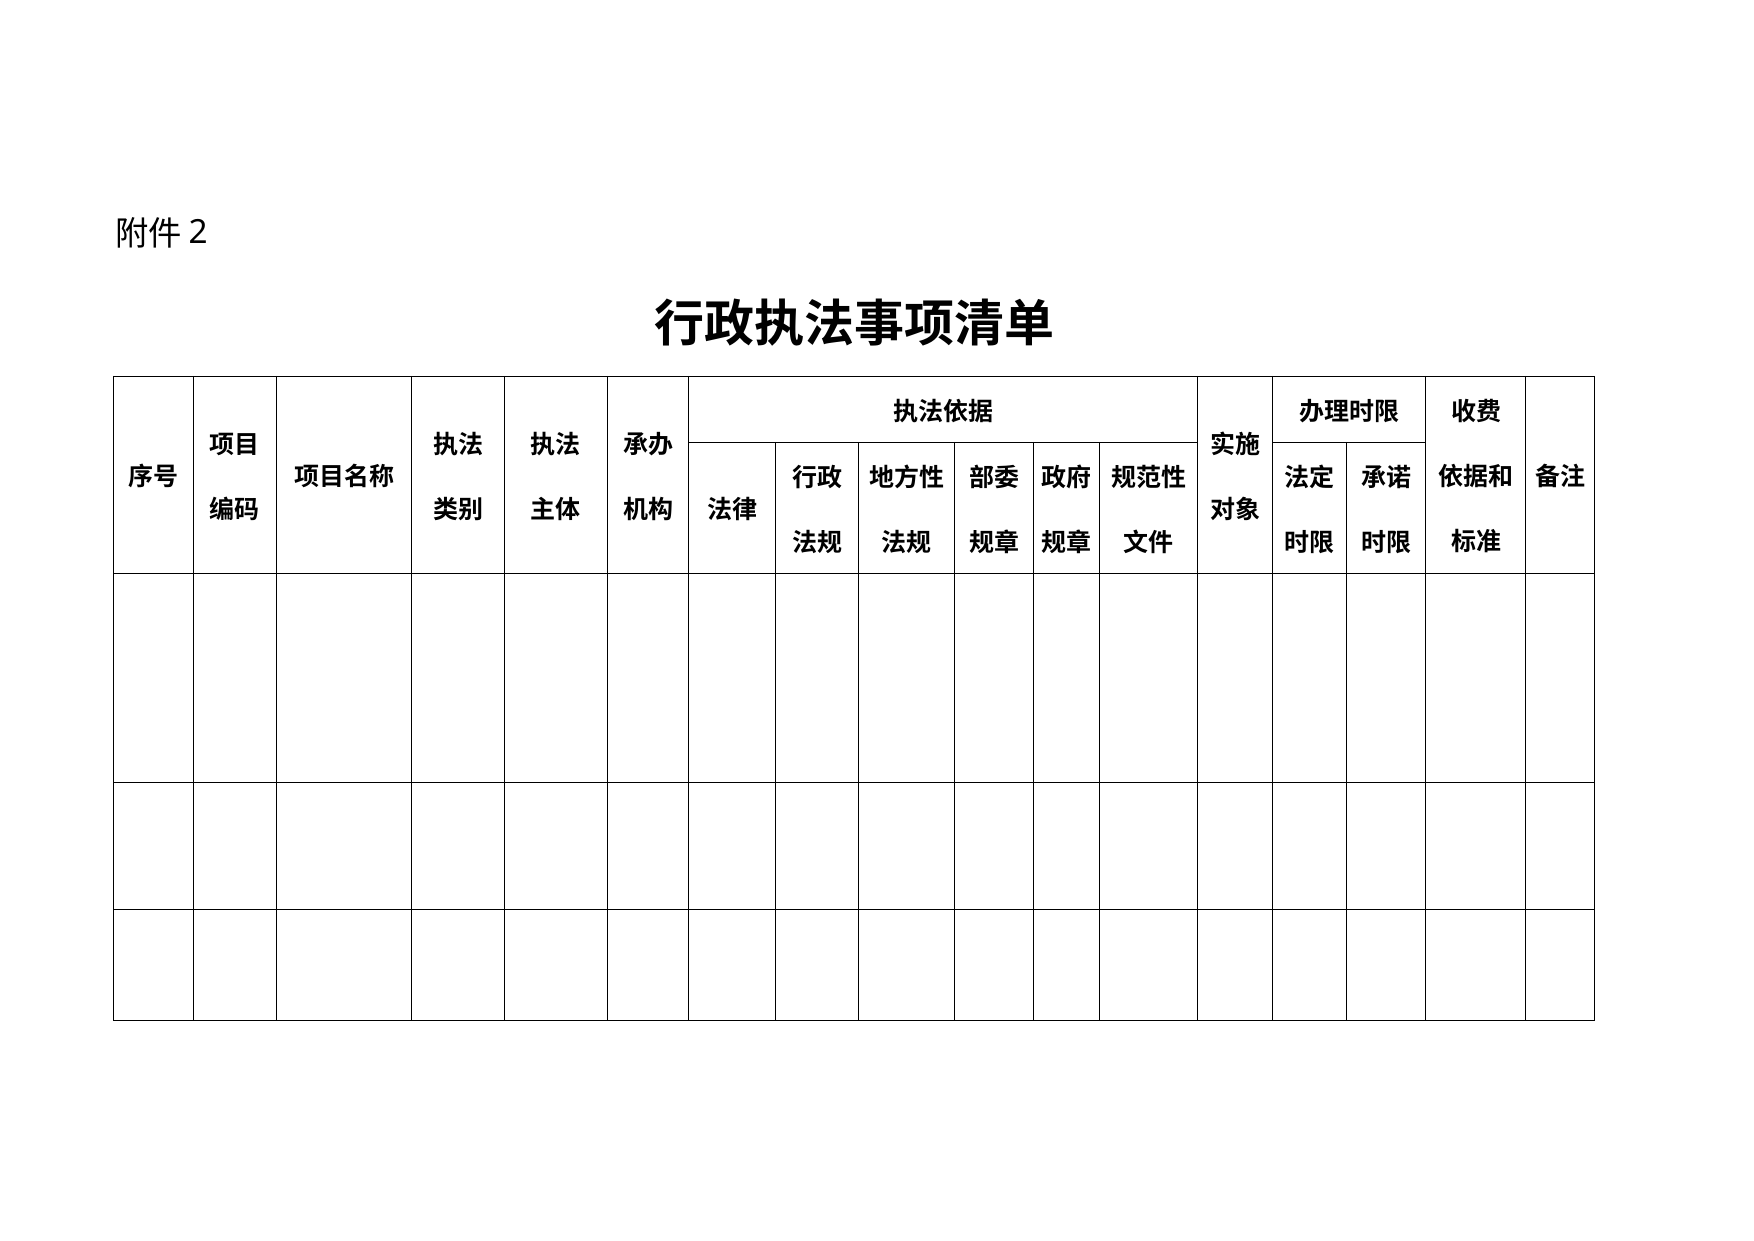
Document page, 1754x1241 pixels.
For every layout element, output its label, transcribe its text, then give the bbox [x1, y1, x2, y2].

table_cell 承办 机构 [608, 377, 688, 573]
table_cell [412, 783, 504, 909]
table_cell [1198, 574, 1272, 782]
table_cell [505, 783, 607, 909]
table_cell [1526, 910, 1594, 1020]
table_cell [114, 574, 193, 782]
table_cell [1100, 574, 1197, 782]
table_cell [955, 910, 1033, 1020]
table_cell [194, 783, 276, 909]
table_cell [689, 574, 775, 782]
table_cell [1100, 783, 1197, 909]
table_cell [277, 783, 411, 909]
table_cell 法定 时限 [1273, 443, 1346, 573]
table_cell [277, 574, 411, 782]
table_cell [776, 910, 858, 1020]
table_cell [1426, 783, 1525, 909]
table_cell [689, 910, 775, 1020]
table_cell 行政 法规 [776, 443, 858, 573]
table_cell [194, 910, 276, 1020]
table_cell [1526, 574, 1594, 782]
table_cell [859, 783, 954, 909]
table_cell [1198, 910, 1272, 1020]
table_cell 序号 [114, 377, 193, 573]
table_cell [608, 574, 688, 782]
table_cell 执法 类别 [412, 377, 504, 573]
table_cell 地方性 法规 [859, 443, 954, 573]
table_cell [776, 783, 858, 909]
table_cell [1347, 783, 1425, 909]
table_cell [608, 910, 688, 1020]
table_cell 政府 规章 [1034, 443, 1099, 573]
table_cell [955, 574, 1033, 782]
table_cell [1100, 910, 1197, 1020]
table_cell 收费 依据和标准 [1426, 377, 1525, 573]
table_cell [689, 783, 775, 909]
table_cell [277, 910, 411, 1020]
table_cell 部委 规章 [955, 443, 1033, 573]
table_cell 实施 对象 [1198, 377, 1272, 573]
table_cell 承诺 时限 [1347, 443, 1425, 573]
table_cell [412, 910, 504, 1020]
table_cell 执法 主体 [505, 377, 607, 573]
table_cell [1426, 574, 1525, 782]
table_cell [1034, 910, 1099, 1020]
table_cell [505, 574, 607, 782]
table_cell [1273, 574, 1346, 782]
table_cell [859, 574, 954, 782]
table_cell 办理时限 [1273, 377, 1425, 442]
table_cell [859, 910, 954, 1020]
table_cell 项目 编码 [194, 377, 276, 573]
table_cell [412, 574, 504, 782]
table_cell [955, 783, 1033, 909]
table_cell [1273, 783, 1346, 909]
table_cell [114, 910, 193, 1020]
table_cell 规范性 文件 [1100, 443, 1197, 573]
table_cell [1273, 910, 1346, 1020]
table_cell [1198, 783, 1272, 909]
table_cell 项目名称 [277, 377, 411, 573]
table_cell [505, 910, 607, 1020]
table_cell [194, 574, 276, 782]
table_cell 法律 [689, 443, 775, 573]
table_cell [776, 574, 858, 782]
table_cell [1526, 783, 1594, 909]
table_cell 行政执法事项清单 [114, 263, 1595, 376]
table_cell [608, 783, 688, 909]
table_cell [1347, 910, 1425, 1020]
table_cell [1347, 574, 1425, 782]
table_cell [1034, 783, 1099, 909]
table_cell [114, 783, 193, 909]
table_header 附件2 [114, 198, 1595, 263]
table_cell [1426, 910, 1525, 1020]
table_cell 备注 [1526, 377, 1594, 573]
table_cell 执法依据 [689, 377, 1197, 442]
table_cell [1034, 574, 1099, 782]
